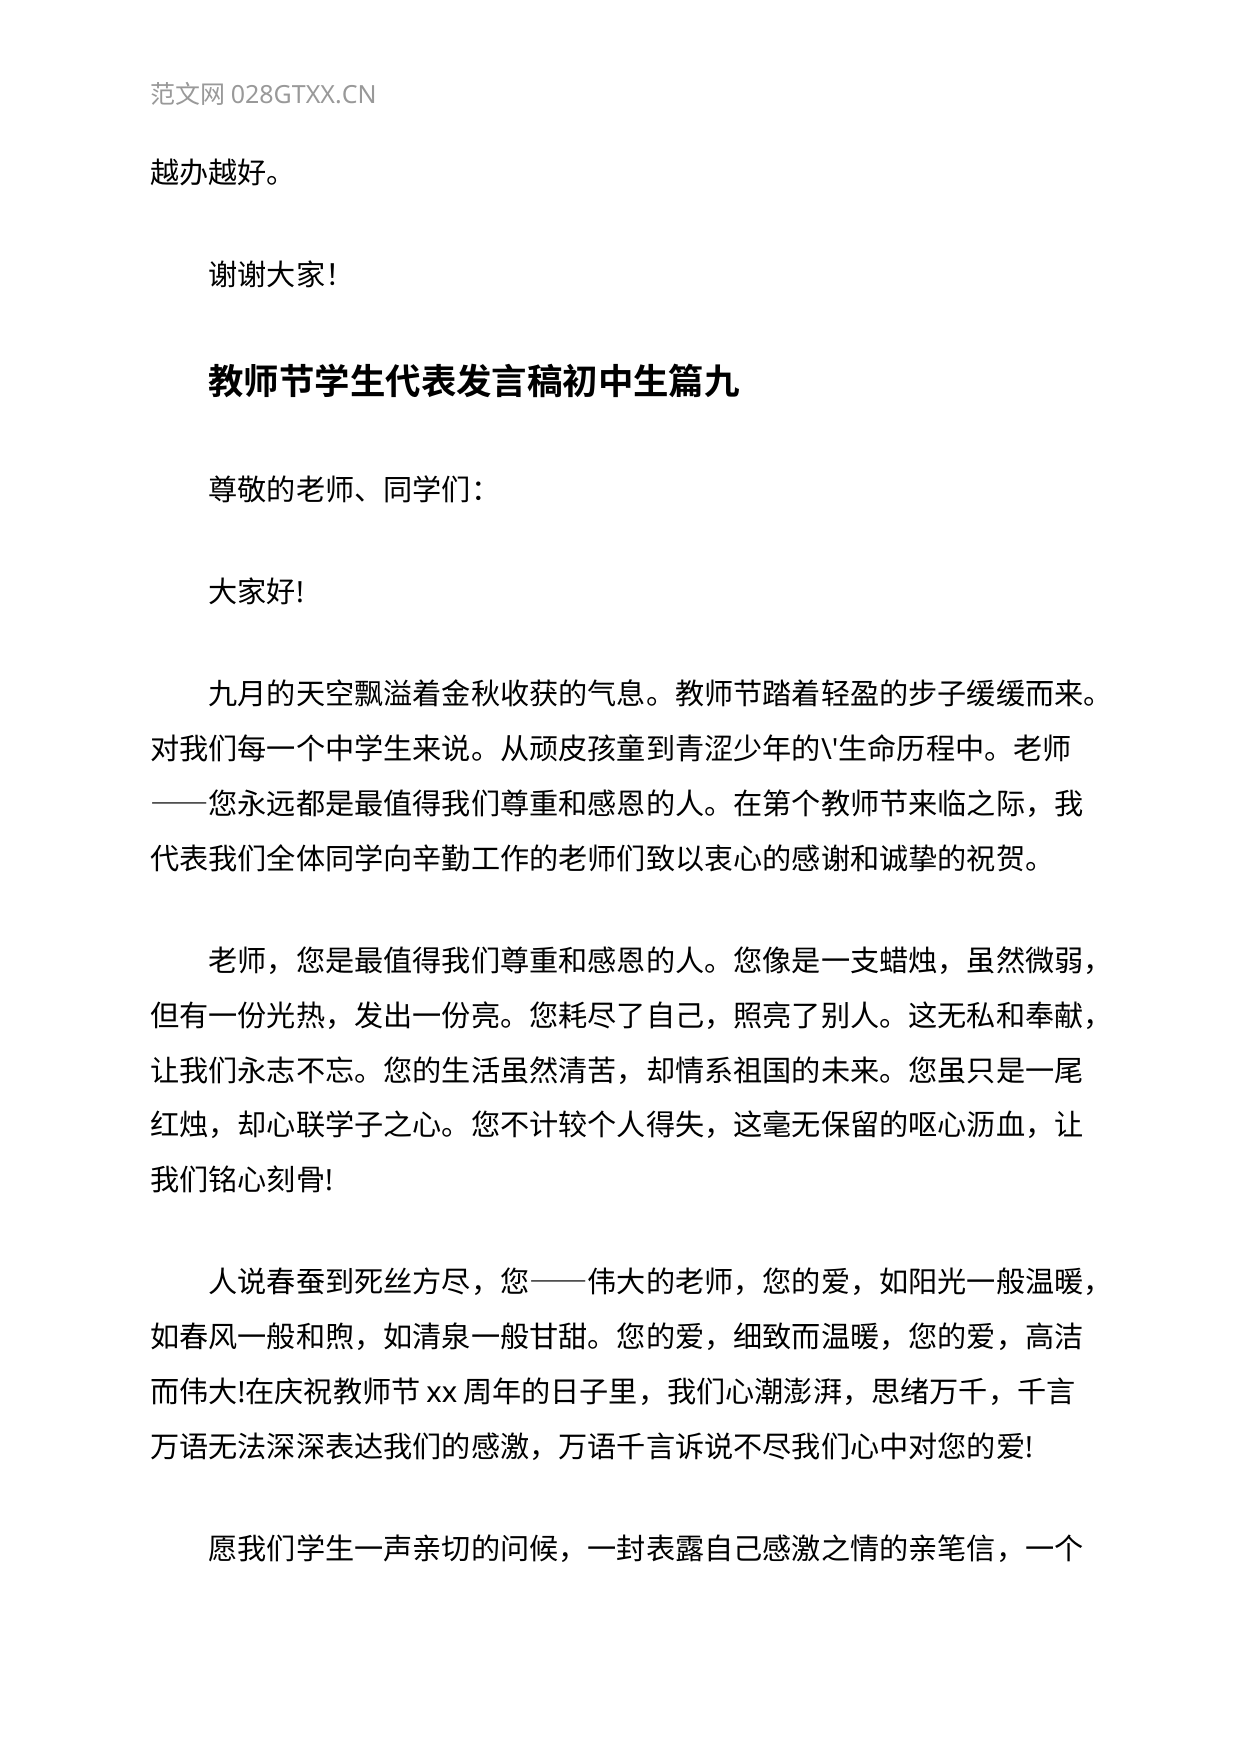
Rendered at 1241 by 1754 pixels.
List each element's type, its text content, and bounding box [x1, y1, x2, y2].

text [150, 1526, 1090, 1568]
text 大家好! [150, 569, 1090, 611]
text 教师节学生代表发言稿初中生篇九 [150, 353, 1090, 405]
text 谢谢大家！ [150, 252, 1090, 294]
text 人说春蚕到死丝方尽，您——伟大的老师，您的爱，如阳光一般温暖，如春风一般和煦，如清泉一般甘甜。您的爱，细致而温暖，您的爱，高洁而伟大!在庆祝教师节xx周年的日子里，我们心潮澎湃，思绪万千，千言万语无法深深表达我们的感激，万语千言诉说不尽我们心中对您的爱! [150, 1259, 1090, 1466]
text 尊敬的老师、同学们： [150, 467, 1090, 509]
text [150, 150, 1090, 192]
text 老师，您是最值得我们尊重和感恩的人。您像是一支蜡烛，虽然微弱，但有一份光热，发出一份亮。您耗尽了自己，照亮了别人。这无私和奉献，让我们永志不忘。您的生活虽然清苦，却情系祖国的未来。您虽只是一尾红烛，却心联学子之心。您不计较个人得失，这毫无保留的呕心沥血，让我们铭心刻骨! [150, 937, 1090, 1199]
text 九月的天空飘溢着金秋收获的气息。教师节踏着轻盈的步子缓缓而来。对我们每一个中学生来说。从顽皮孩童到青涩少年的\'生命历程中。老师——您永远都是最值得我们尊重和感恩的人。在第个教师节来临之际，我代表我们全体同学向辛勤工作的老师们致以衷心的感谢和诚挚的祝贺。 [150, 671, 1090, 878]
